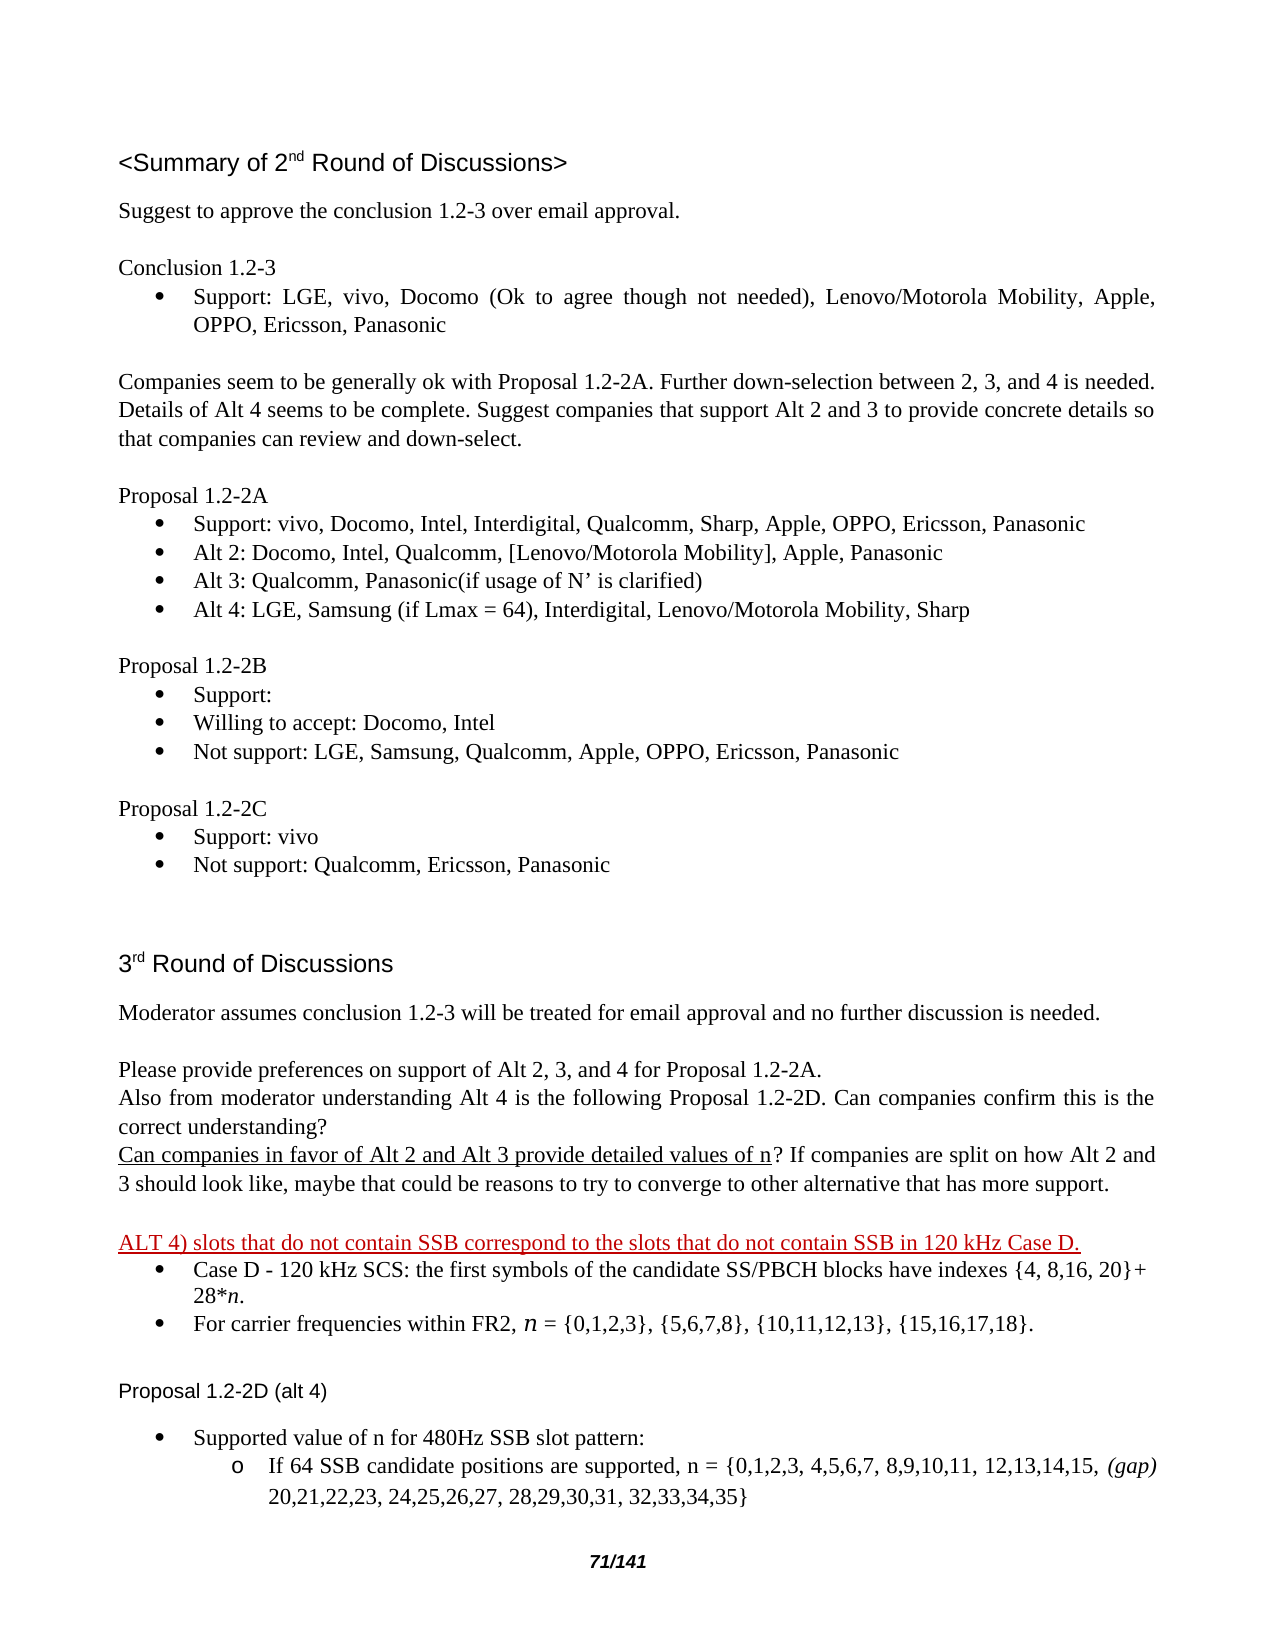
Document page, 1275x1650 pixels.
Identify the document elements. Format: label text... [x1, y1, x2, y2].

subtitle 3rd Round of Discussions [118, 949, 1157, 978]
text Companies seem to be generally ok with Proposal 1.2-2A. Further down-selection between 2, 3, and 4 is needed. Details of Alt 4 seems to be complete. Suggest companies that support Alt 2 and 3 to provide concrete details so that companies can review and down-select. [118, 368, 1157, 451]
text Please provide preferences on support of Alt 2, 3, and 4 for Proposal 1.2-2A. [118, 1056, 1157, 1082]
text Proposal 1.2-2C [118, 795, 1157, 821]
text Suggest to approve the conclusion 1.2-3 over email approval. [118, 197, 1157, 224]
text Proposal 1.2-2B [118, 652, 1157, 679]
list Alt 3: Qualcomm, Panasonic(if usage of N’ is clarified) [156, 567, 1157, 593]
list Willing to accept: Docomo, Intel [156, 709, 1157, 736]
text Also from moderator understanding Alt 4 is the following Proposal 1.2-2D. Can companies confirm this is the correct understanding? [118, 1084, 1157, 1139]
list For carrier frequencies within FR2, 𝑛 = {0,1,2,3}, {5,6,7,8}, {10,11,12,13}, {15,16,17,18}. [156, 1308, 1157, 1336]
text Proposal 1.2-2A [118, 482, 1157, 508]
list Support: [156, 681, 1157, 707]
list Support: vivo [156, 823, 1157, 849]
text Moderator assumes conclusion 1.2-3 will be treated for email approval and no further discussion is needed. [118, 999, 1157, 1026]
list If 64 SSB candidate positions are supported, n = {0,1,2,3, 4,5,6,7, 8,9,10,11, 12,13,14,15, (gap) 20,21,22,23, 24,25,26,27, 28,29,30,31, 32,33,34,35} [231, 1452, 1157, 1509]
list Not support: LGE, Samsung, Qualcomm, Apple, OPPO, Ericsson, Panasonic [156, 738, 1157, 764]
list Not support: Qualcomm, Ericsson, Panasonic [156, 852, 1157, 878]
list Alt 4: LGE, Samsung (if Lmax = 64), Interdigital, Lenovo/Motorola Mobility, Sharp [156, 596, 1157, 622]
list Supported value of n for 480Hz SSB slot pattern: [156, 1424, 1157, 1450]
list Support: LGE, vivo, Docomo (Ok to agree though not needed), Lenovo/Motorola Mobility, Apple, OPPO, Ericsson, Panasonic [156, 283, 1157, 338]
text Can companies in favor of Alt 2 and Alt 3 provide detailed values of n? If companies are split on how Alt 2 and 3 should look like, maybe that could be reasons to try to converge to other alternative that has more support. [118, 1141, 1157, 1196]
text ALT 4) slots that do not contain SSB correspond to the slots that do not contain SSB in 120 kHz Case D. [118, 1227, 1157, 1256]
text Conclusion 1.2-3 [118, 254, 1157, 281]
subtitle Proposal 1.2-2D (alt 4) [118, 1379, 1157, 1403]
list Support: vivo, Docomo, Intel, Interdigital, Qualcomm, Sharp, Apple, OPPO, Ericsson, Panasonic [156, 510, 1157, 537]
list Alt 2: Docomo, Intel, Qualcomm, [Lenovo/Motorola Mobility], Apple, Panasonic [156, 539, 1157, 565]
subtitle <Summary of 2nd Round of Discussions> [118, 148, 1157, 176]
list Case D - 120 kHz SCS: the first symbols of the candidate SS/PBCH blocks have indexes {4, 8,16, 20}+ 28*n. [156, 1256, 1157, 1308]
